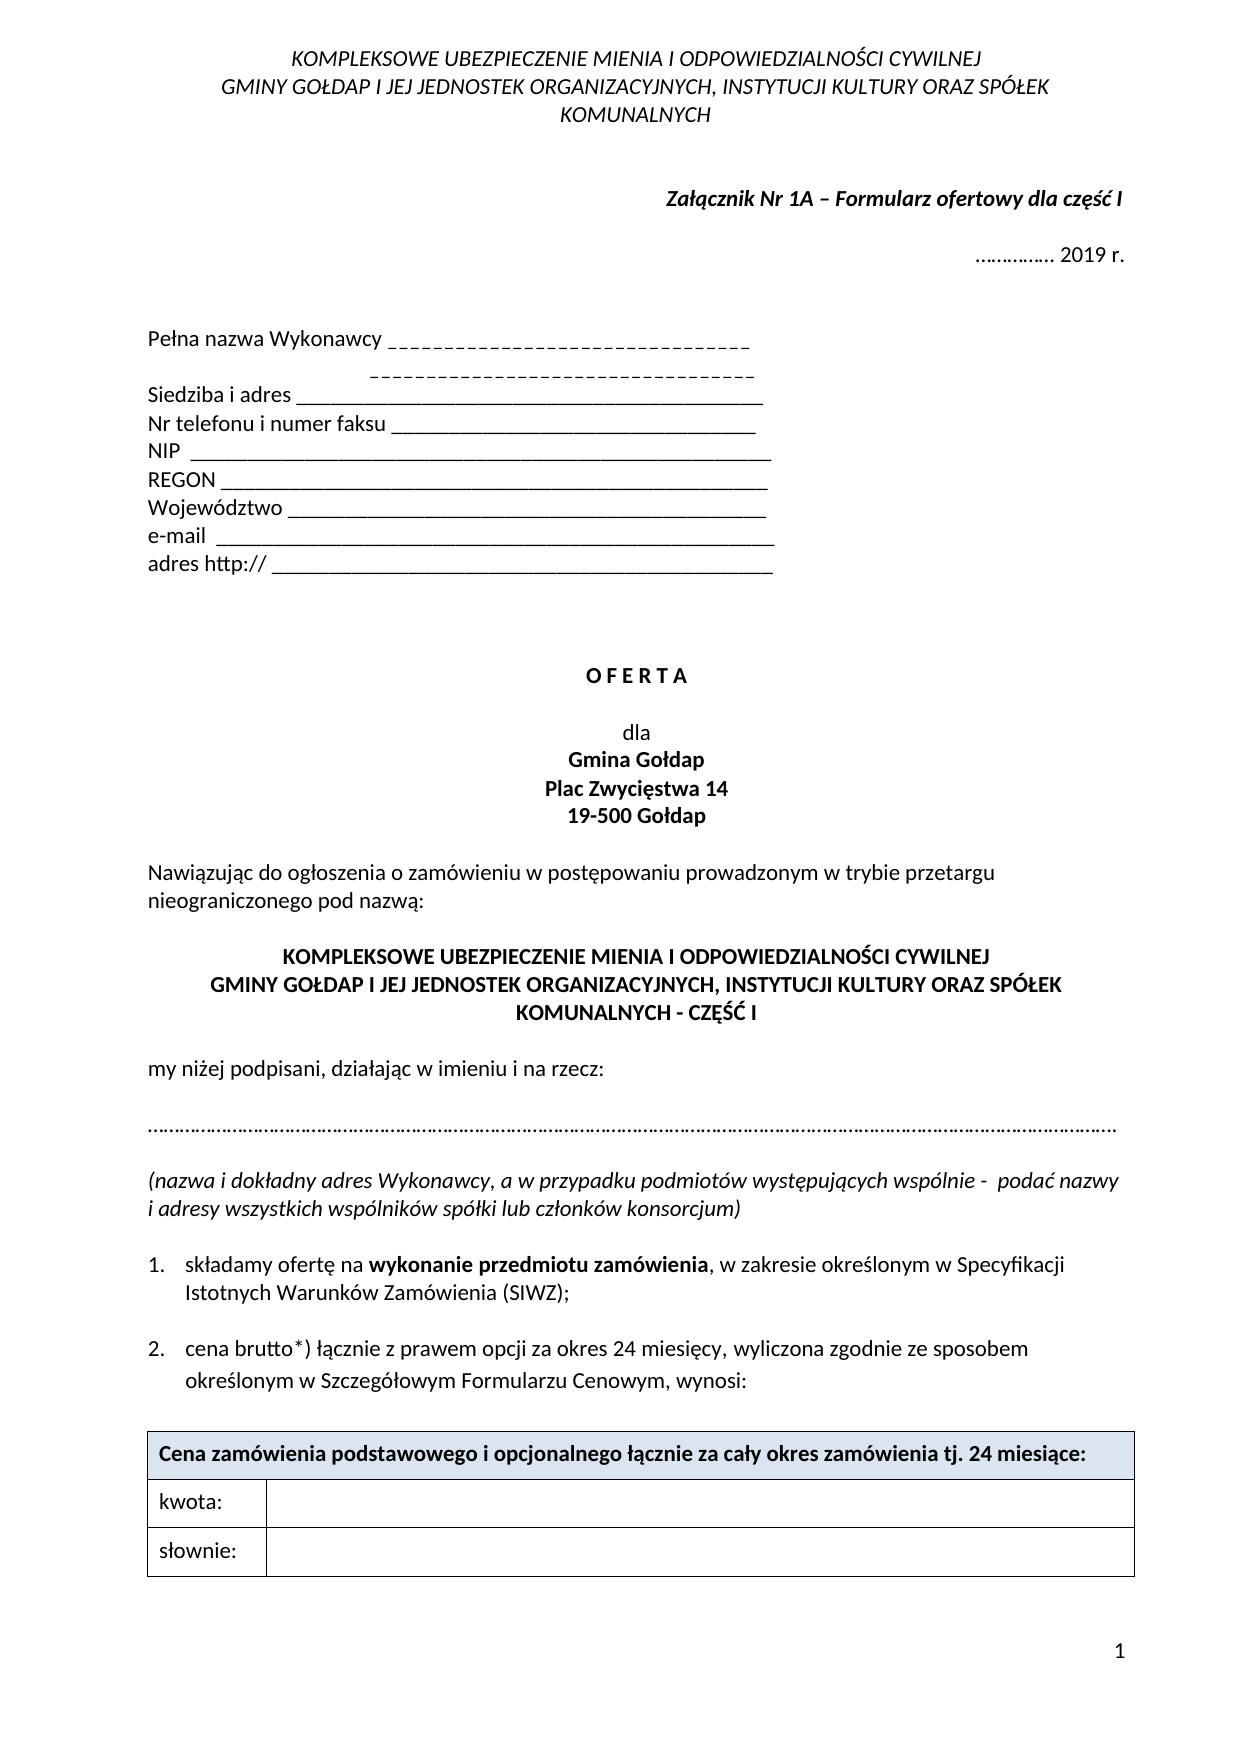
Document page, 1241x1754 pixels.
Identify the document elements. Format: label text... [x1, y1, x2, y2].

text Gmina Gołdap [148, 746, 1125, 774]
text Nr telefonu i numer faksu ________________________________ [148, 409, 1125, 437]
table_cell kwota: [148, 1480, 266, 1527]
text Siedziba i adres _________________________________________ [148, 381, 1125, 409]
table_cell słownie: [148, 1528, 266, 1576]
table_cell [267, 1480, 1134, 1527]
text …………… 2019 r. [148, 241, 1125, 268]
text dla [148, 718, 1125, 746]
text __________________________________ [148, 353, 1125, 381]
table_cell [267, 1528, 1134, 1576]
text REGON ________________________________________________ [148, 465, 1125, 493]
text my niżej podpisani, działając w imieniu i na rzecz: …………………………………………………………………………………………………………………………………………………………………. [148, 1054, 1125, 1138]
text O F E R T A [148, 662, 1125, 689]
text 19-500 Gołdap [148, 802, 1125, 830]
text Załącznik Nr 1A – Formularz ofertowy dla część I [148, 184, 1125, 212]
text GMINY GOŁDAP I JEJ JEDNOSTEK ORGANIZACYJNYCH, INSTYTUCJI KULTURY ORAZ SPÓŁEK KOMUNALNYCH - CZĘŚĆ I [148, 970, 1125, 1026]
text e-mail _________________________________________________ [148, 521, 1125, 549]
table_header Cena zamówienia podstawowego i opcjonalnego łącznie za cały okres zamówienia tj. 24 miesiące: [148, 1432, 1134, 1479]
text Województwo __________________________________________ [148, 493, 1125, 521]
text KOMPLEKSOWE UBEZPIECZENIE MIENIA I ODPOWIEDZIALNOŚCI CYWILNEJ [148, 942, 1125, 970]
text (nazwa i dokładny adres Wykonawcy, a w przypadku podmiotów występujących wspólnie - podać nazwy i adresy wszystkich wspólników spółki lub członków konsorcjum) [148, 1166, 1125, 1222]
text Pełna nazwa Wykonawcy ________________________________ [148, 324, 1125, 353]
text adres http:// ____________________________________________ [148, 549, 1125, 577]
list składamy ofertę na wykonanie przedmiotu zamówienia, w zakresie określonym w Specyfikacji Istotnych Warunków Zamówienia (SIWZ); [148, 1250, 1125, 1306]
text NIP ___________________________________________________ [148, 437, 1125, 465]
list cena brutto*) łącznie z prawem opcji za okres 24 miesięcy, wyliczona zgodnie ze sposobem określonym w Szczegółowym Formularzu Cenowym, wynosi: [148, 1334, 1125, 1394]
text Plac Zwycięstwa 14 [148, 774, 1125, 802]
text Nawiązując do ogłoszenia o zamówieniu w postępowaniu prowadzonym w trybie przetargu nieograniczonego pod nazwą: [148, 858, 1125, 914]
